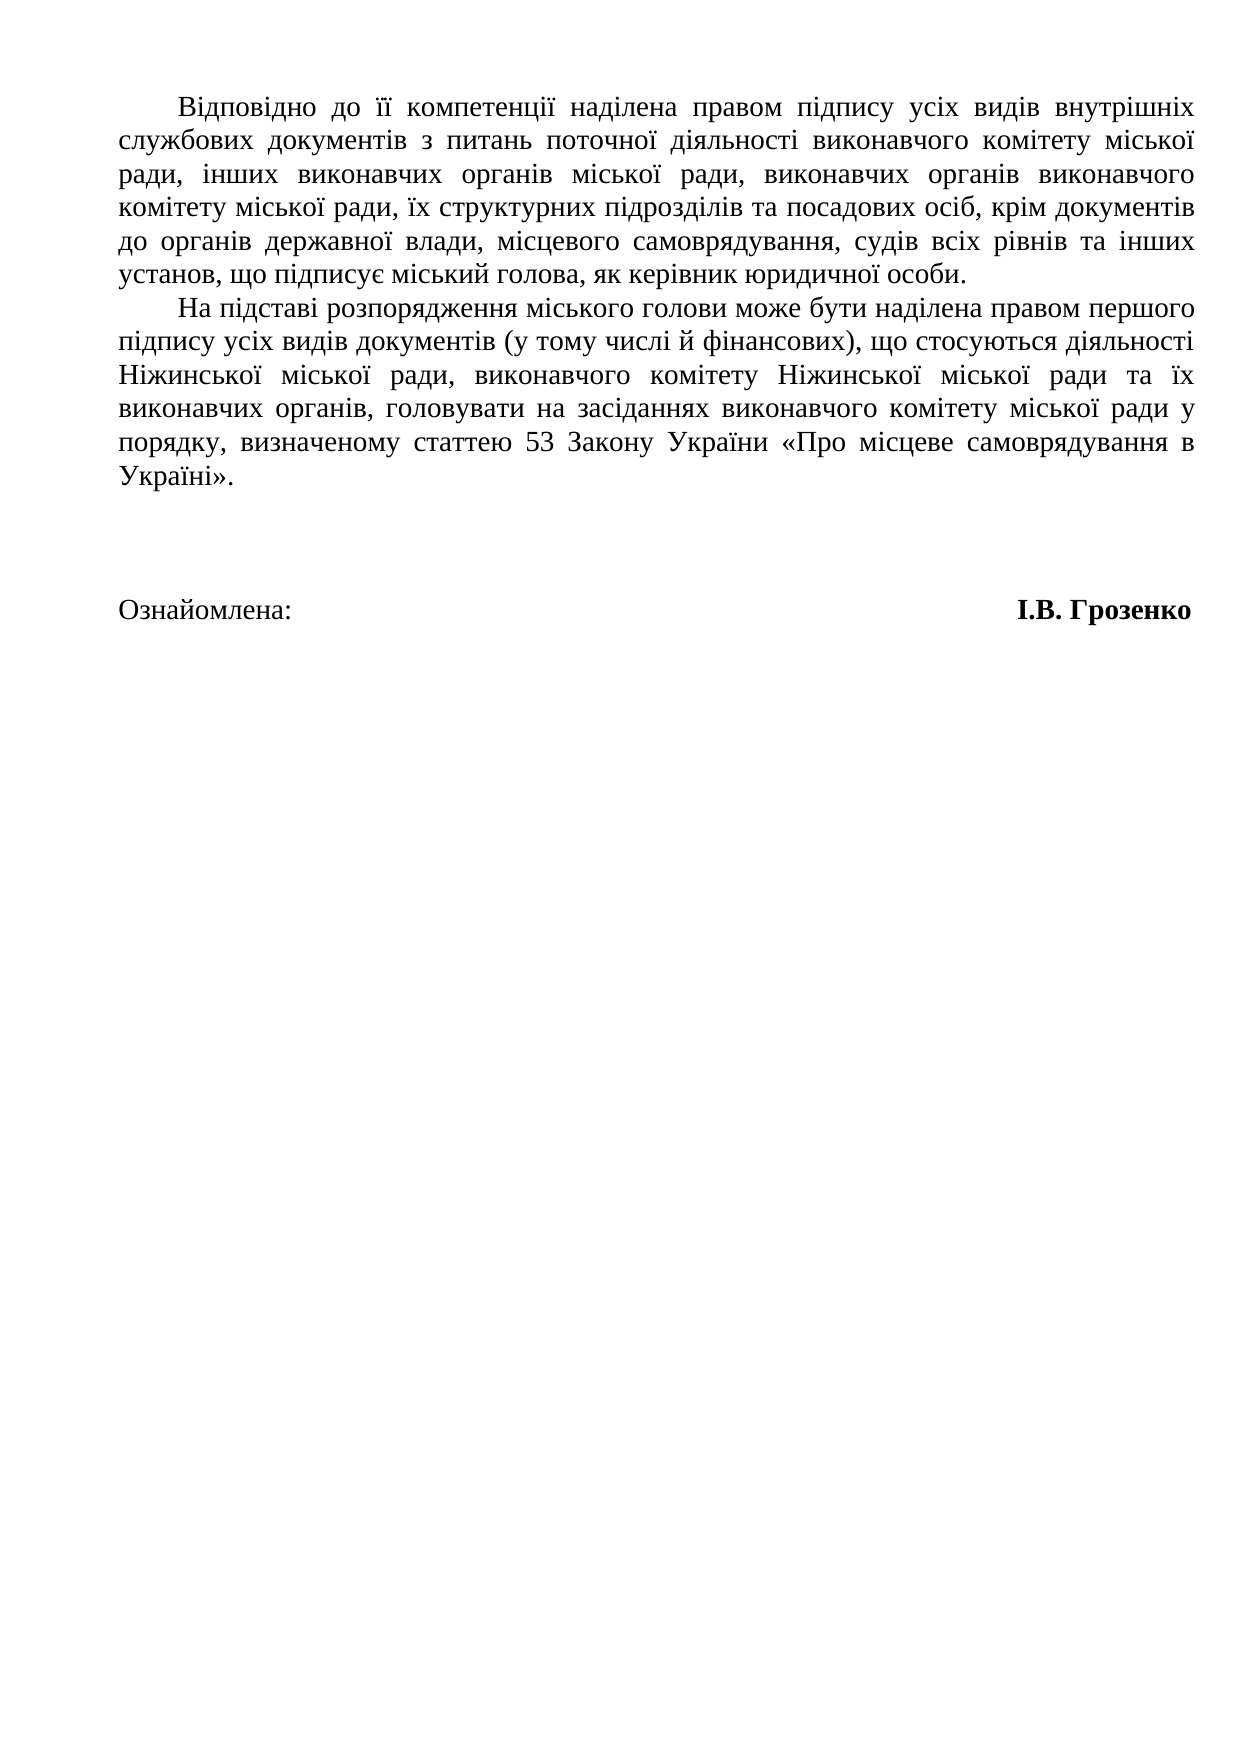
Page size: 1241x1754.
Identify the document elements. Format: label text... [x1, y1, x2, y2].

text Відповідно до її компетенції наділена правом підпису усіх видів внутрішніх службових документів з питань поточної діяльності виконавчого комітету міської ради, інших виконавчих органів міської ради, виконавчих органів виконавчого комітету міської ради, їх структурних підрозділів та посадових осіб, крім документів до органів державної влади, місцевого самоврядування, судів всіх рівнів та інших установ, що підписує міський голова, як керівник юридичної особи. [118, 89, 1196, 290]
text Ознайомлена: І.В. Грозенко [118, 592, 1196, 625]
text На підставі розпорядження міського голови може бути наділена правом першого підпису усіх видів документів (у тому числі й фінансових), що стосуються діяльності Ніжинської міської ради, виконавчого комітету Ніжинської міської ради та їх виконавчих органів, головувати на засіданнях виконавчого комітету міської ради у порядку, визначеному статтею 53 Закону України «Про місцеве самоврядування в Україні». [118, 290, 1196, 491]
